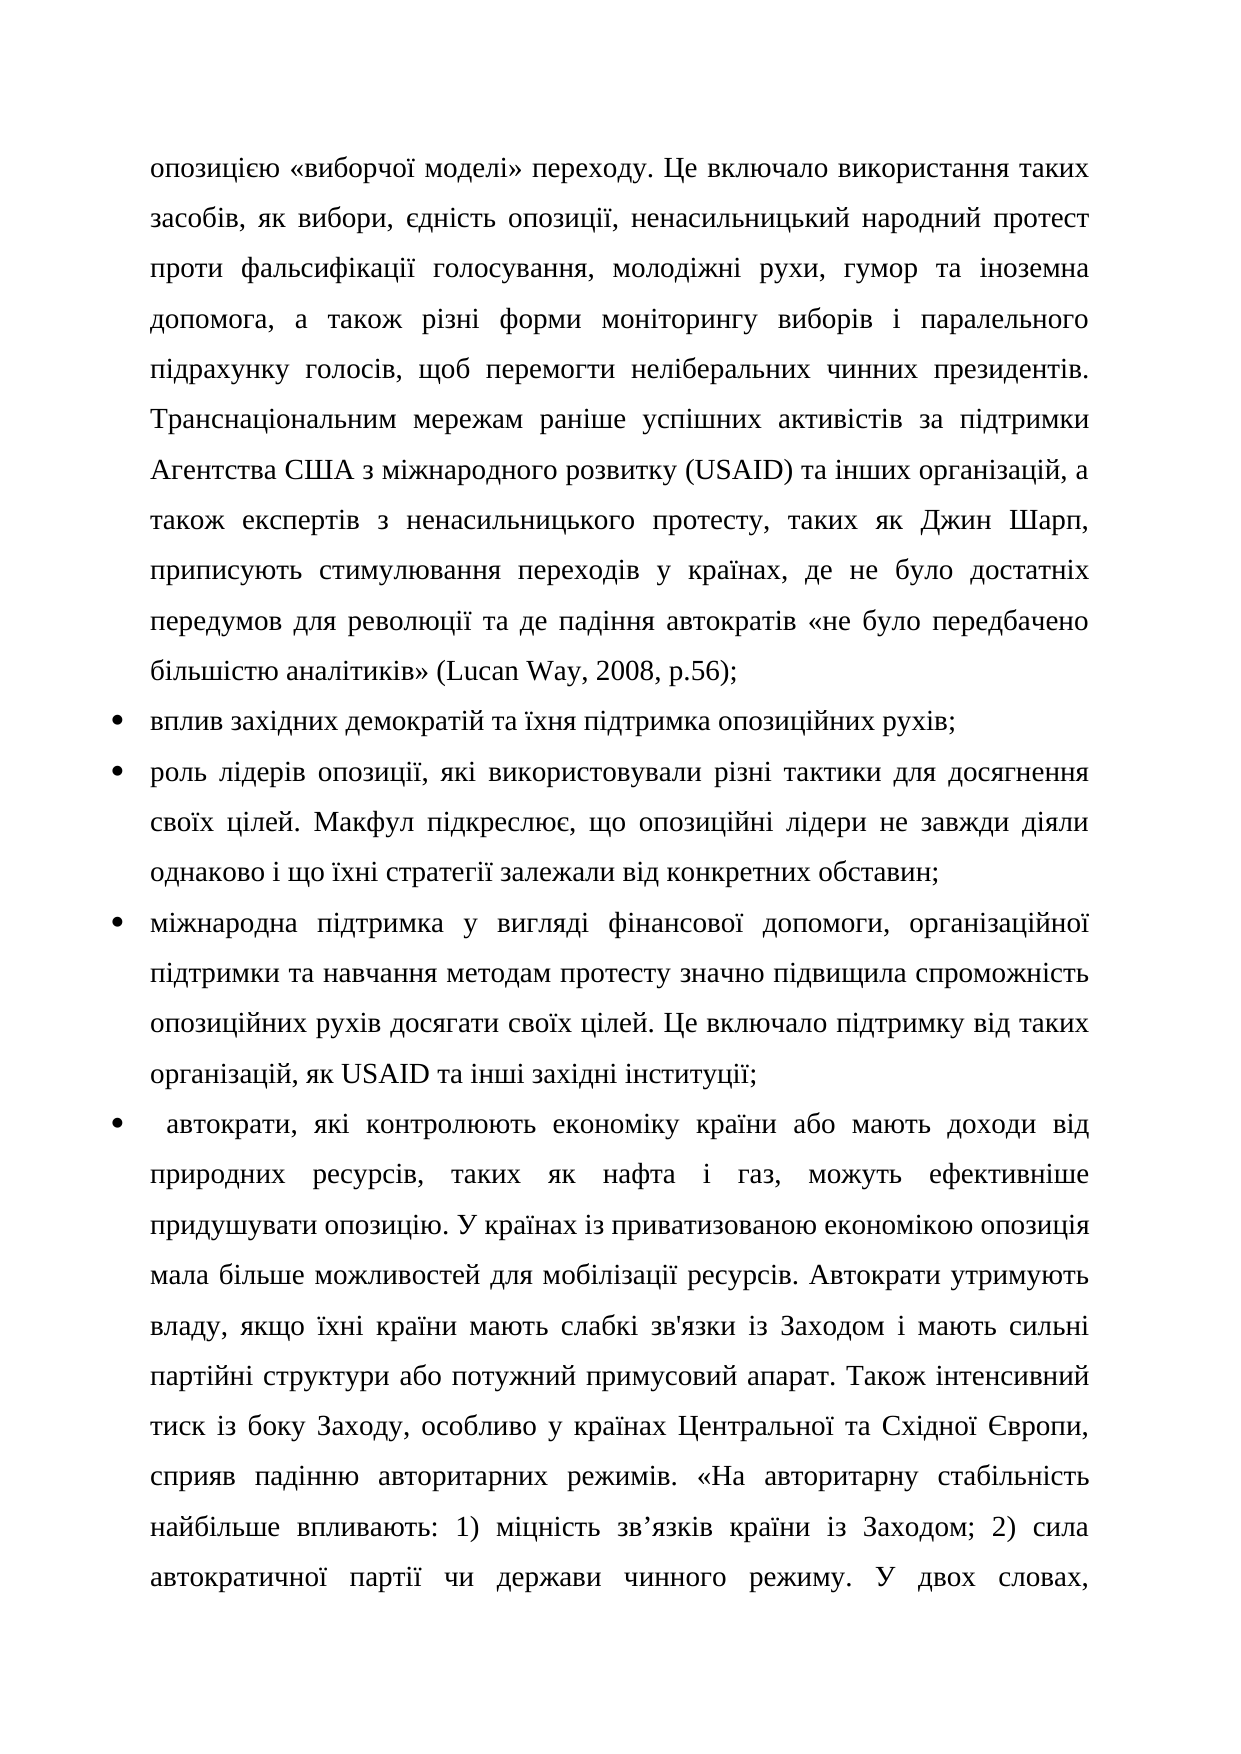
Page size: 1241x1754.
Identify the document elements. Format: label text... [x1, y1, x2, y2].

list міжнародна підтримка у вигляді фінансової допомоги, організаційної підтримки та навчання методам протесту значно підвищила спроможність опозиційних рухів досягати своїх цілей. Це включало підтримку від таких організацій, як USAID та інші західні інституції​; [112, 905, 1090, 1089]
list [112, 150, 1090, 687]
list роль лідерів опозиції, які використовували різні тактики для досягнення своїх цілей. Макфул підкреслює, що опозиційні лідери не завжди діяли однаково і що їхні стратегії залежали від конкретних обставин; [112, 754, 1090, 888]
list вплив західних демократій та їхня підтримка опозиційних рухів; [112, 703, 1090, 737]
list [112, 1106, 1090, 1593]
